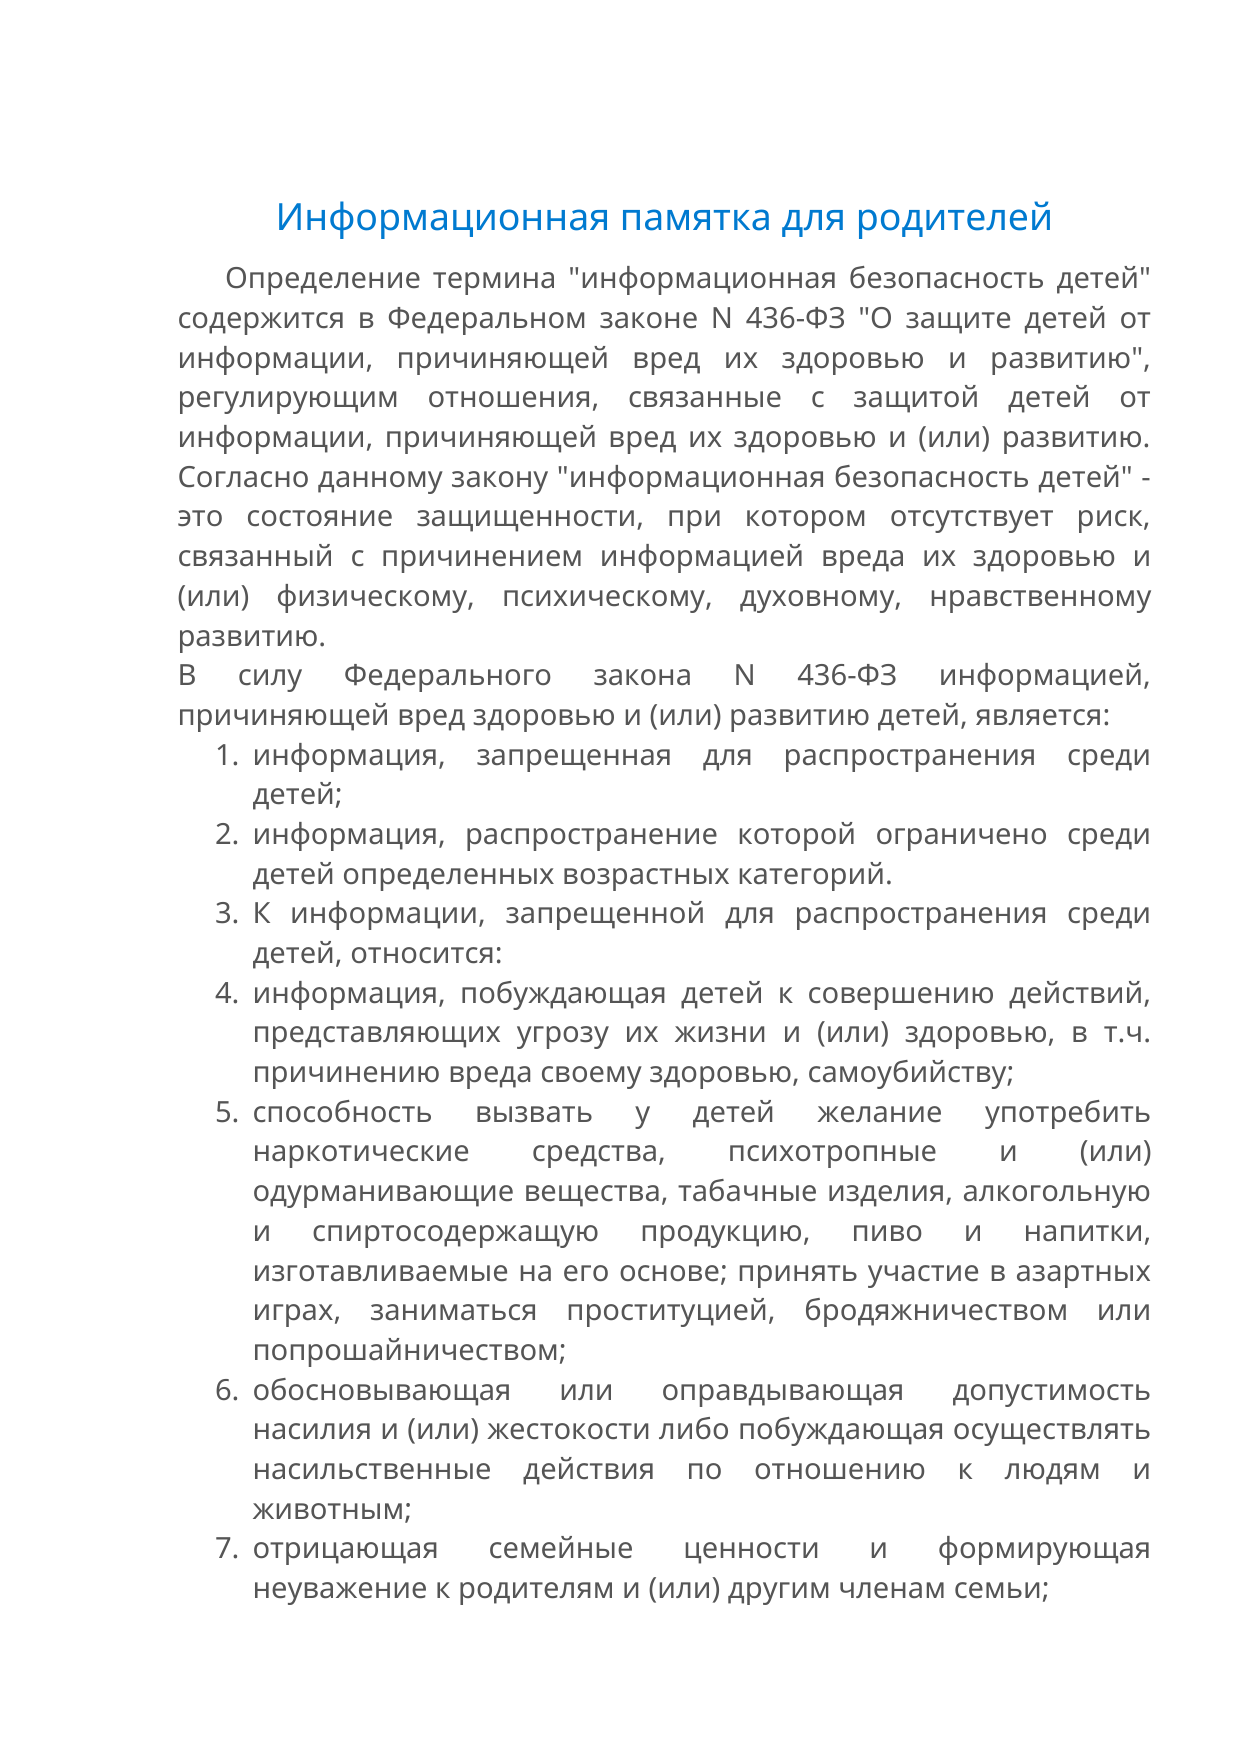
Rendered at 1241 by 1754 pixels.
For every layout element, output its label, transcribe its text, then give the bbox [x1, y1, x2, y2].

list информация, распространение которой ограничено среди детей определенных возрастных категорий. [215, 813, 1152, 893]
list К информации, запрещенной для распространения среди детей, относится: [215, 893, 1152, 972]
text В силу Федерального закона N 436-ФЗ информацией, причиняющей вред здоровью и (или) развитию детей, является: [177, 654, 1152, 734]
list обосновывающая или оправдывающая допустимость насилия и (или) жестокости либо побуждающая осуществлять насильственные действия по отношению к людям и животным; [215, 1369, 1152, 1528]
list отрицающая семейные ценности и формирующая неуважение к родителям и (или) другим членам семьи; [215, 1528, 1152, 1607]
text Информационная памятка для родителей [177, 190, 1152, 241]
list информация, запрещенная для распространения среди детей; [215, 734, 1152, 813]
text Определение термина "информационная безопасность детей" содержится в Федеральном законе N 436-ФЗ "О защите детей от информации, причиняющей вред их здоровью и развитию", регулирующим отношения, связанные с защитой детей от информации, причиняющей вред их здоровью и (или) развитию. Согласно данному закону "информационная безопасность детей" - это состояние защищенности, при котором отсутствует риск, связанный с причинением информацией вреда их здоровью и (или) физическому, психическому, духовному, нравственному развитию. [177, 258, 1152, 654]
list способность вызвать у детей желание употребить наркотические средства, психотропные и (или) одурманивающие вещества, табачные изделия, алкогольную и спиртосодержащую продукцию, пиво и напитки, изготавливаемые на его основе; принять участие в азартных играх, заниматься проституцией, бродяжничеством или попрошайничеством; [215, 1091, 1152, 1369]
list информация, побуждающая детей к совершению действий, представляющих угрозу их жизни и (или) здоровью, в т.ч. причинению вреда своему здоровью, самоубийству; [215, 972, 1152, 1091]
